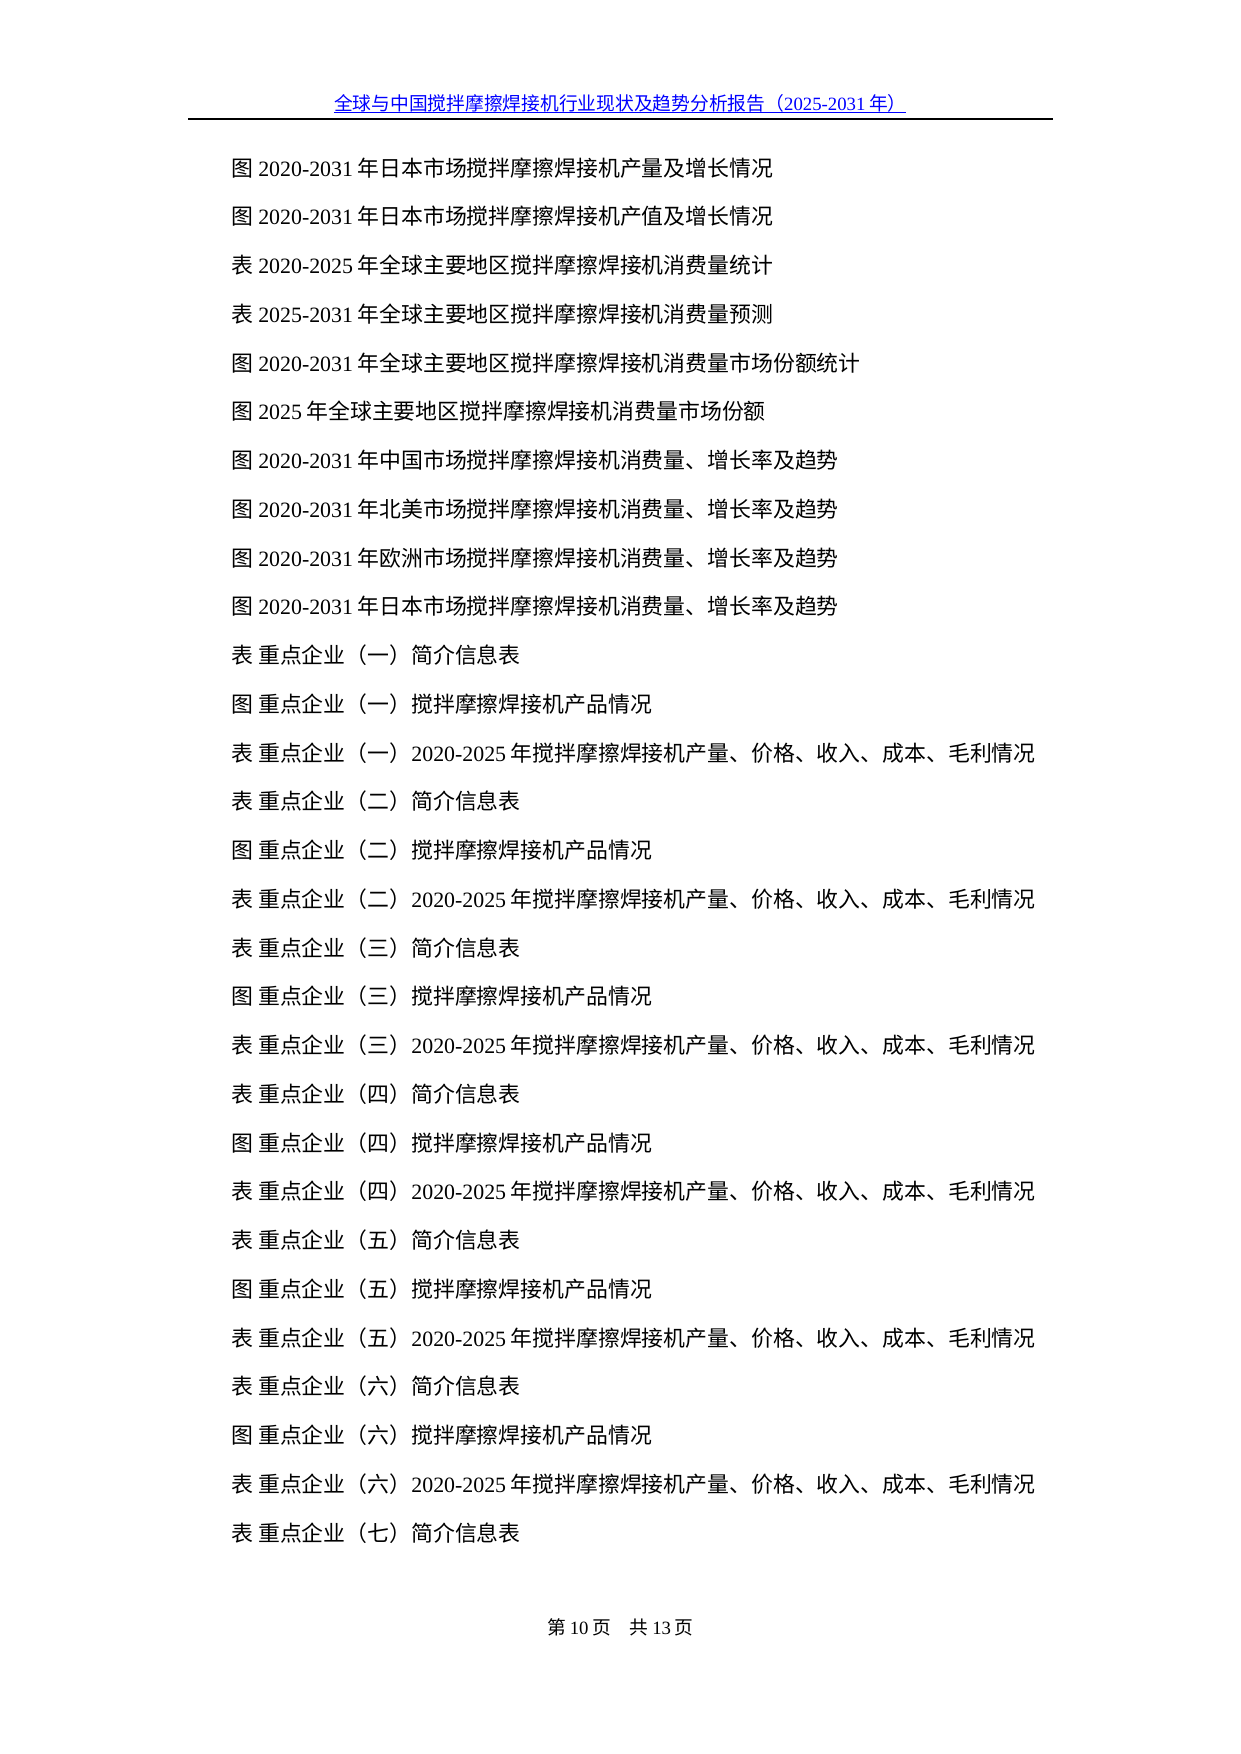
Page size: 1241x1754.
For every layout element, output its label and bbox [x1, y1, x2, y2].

text [187, 150, 1053, 1548]
